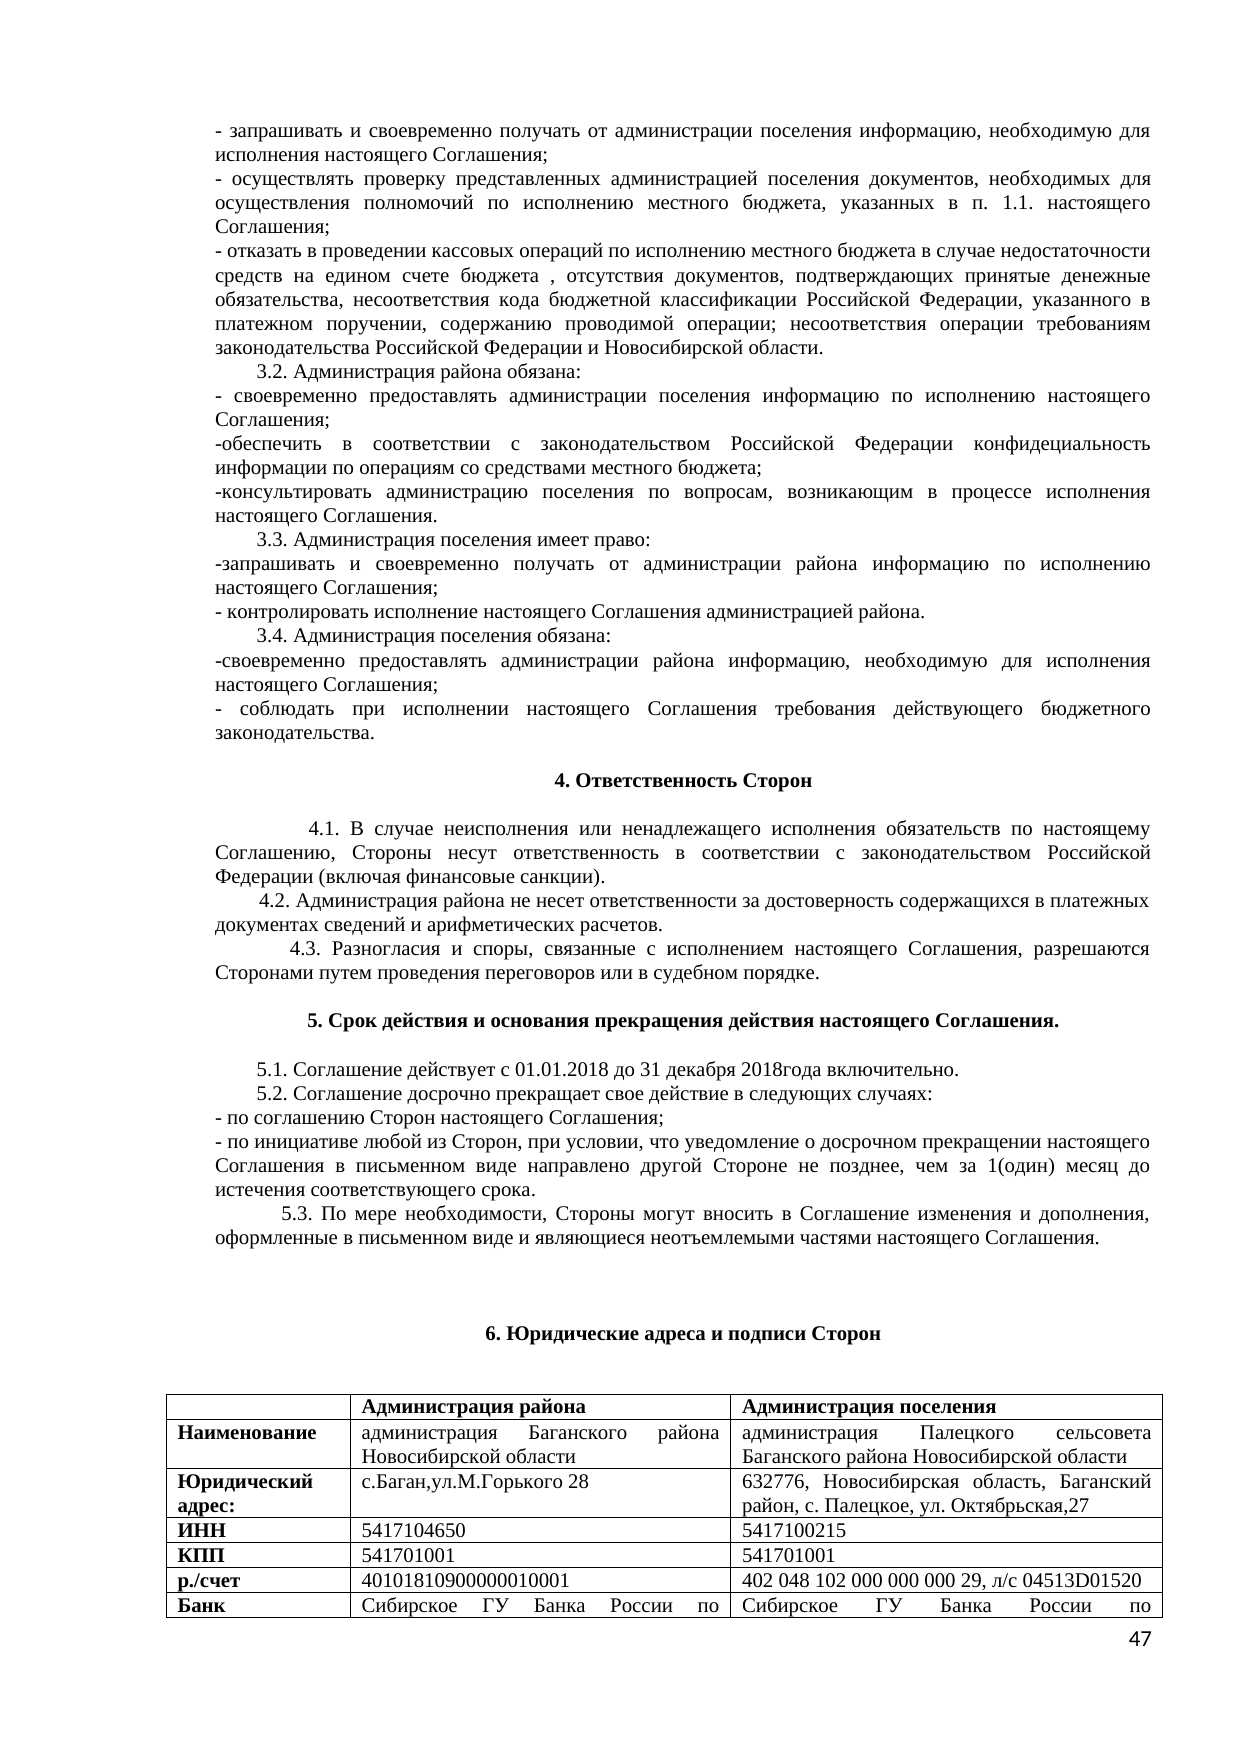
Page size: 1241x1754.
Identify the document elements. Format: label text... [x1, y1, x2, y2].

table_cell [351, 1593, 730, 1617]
text 5. Срок действия и основания прекращения действия настоящего Соглашения. [215, 1008, 1152, 1032]
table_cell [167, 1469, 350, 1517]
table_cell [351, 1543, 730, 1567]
text 4.1. В случае неисполнения или ненадлежащего исполнения обязательств по настоящему Соглашению, Стороны несут ответственность в соответствии с законодательством Российской Федерации (включая финансовые санкции). [215, 816, 1152, 888]
text 5.2. Соглашение досрочно прекращает свое действие в следующих случаях: [215, 1081, 1152, 1105]
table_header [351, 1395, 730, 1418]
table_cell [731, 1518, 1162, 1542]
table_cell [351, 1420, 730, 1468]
text - контролировать исполнение настоящего Соглашения администрацией района. [215, 599, 1152, 623]
text 4.2. Администрация района не несет ответственности за достоверность содержащихся в платежных документах сведений и арифметических расчетов. [215, 888, 1152, 936]
text 3.3. Администрация поселения имеет право: [215, 527, 1152, 551]
text 6. Юридические адреса и подписи Сторон [215, 1321, 1152, 1345]
text - по соглашению Сторон настоящего Соглашения; [215, 1105, 1152, 1129]
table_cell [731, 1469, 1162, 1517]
text - по инициативе любой из Сторон, при условии, что уведомление о досрочном прекращении настоящего Соглашения в письменном виде направлено другой Стороне не позднее, чем за 1(один) месяц до истечения соответствующего срока. [215, 1129, 1152, 1201]
text - своевременно предоставлять администрации поселения информацию по исполнению настоящего Соглашения; [215, 383, 1152, 431]
text - запрашивать и своевременно получать от администрации поселения информацию, необходимую для исполнения настоящего Соглашения; [215, 118, 1152, 166]
text 4. Ответственность Сторон [215, 768, 1152, 792]
text 3.4. Администрация поселения обязана: [215, 623, 1152, 647]
text 5.1. Соглашение действует с 01.01.2018 до 31 декабря 2018года включительно. [215, 1057, 1152, 1081]
text 5.3. По мере необходимости, Стороны могут вносить в Соглашение изменения и дополнения, оформленные в письменном виде и являющиеся неотъемлемыми частями настоящего Соглашения. [215, 1201, 1152, 1249]
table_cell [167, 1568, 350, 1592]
text -консультировать администрацию поселения по вопросам, возникающим в процессе исполнения настоящего Соглашения. [215, 479, 1152, 527]
text - осуществлять проверку представленных администрацией поселения документов, необходимых для осуществления полномочий по исполнению местного бюджета, указанных в п. 1.1. настоящего Соглашения; [215, 166, 1152, 238]
text - отказать в проведении кассовых операций по исполнению местного бюджета в случае недостаточности средств на едином счете бюджета , отсутствия документов, подтверждающих принятые денежные обязательства, несоответствия кода бюджетной классификации Российской Федерации, указанного в платежном поручении, содержанию проводимой операции; несоответствия операции требованиям законодательства Российской Федерации и Новосибирской области. [215, 238, 1152, 359]
text - соблюдать при исполнении настоящего Соглашения требования действующего бюджетного законодательства. [215, 696, 1152, 744]
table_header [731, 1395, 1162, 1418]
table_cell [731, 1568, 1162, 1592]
text -обеспечить в соответствии с законодательством Российской Федерации конфидециальность информации по операциям со средствами местного бюджета; [215, 431, 1152, 479]
text 3.2. Администрация района обязана: [215, 359, 1152, 383]
text -своевременно предоставлять администрации района информацию, необходимую для исполнения настоящего Соглашения; [215, 647, 1152, 696]
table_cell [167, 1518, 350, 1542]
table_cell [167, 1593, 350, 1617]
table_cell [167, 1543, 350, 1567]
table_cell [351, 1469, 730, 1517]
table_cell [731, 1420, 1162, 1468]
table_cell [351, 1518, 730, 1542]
text -запрашивать и своевременно получать от администрации района информацию по исполнению настоящего Соглашения; [215, 551, 1152, 599]
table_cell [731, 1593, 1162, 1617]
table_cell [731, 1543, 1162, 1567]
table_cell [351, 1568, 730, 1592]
text 4.3. Разногласия и споры, связанные с исполнением настоящего Соглашения, разрешаются Сторонами путем проведения переговоров или в судебном порядке. [215, 936, 1152, 984]
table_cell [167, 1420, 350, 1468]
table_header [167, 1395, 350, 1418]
